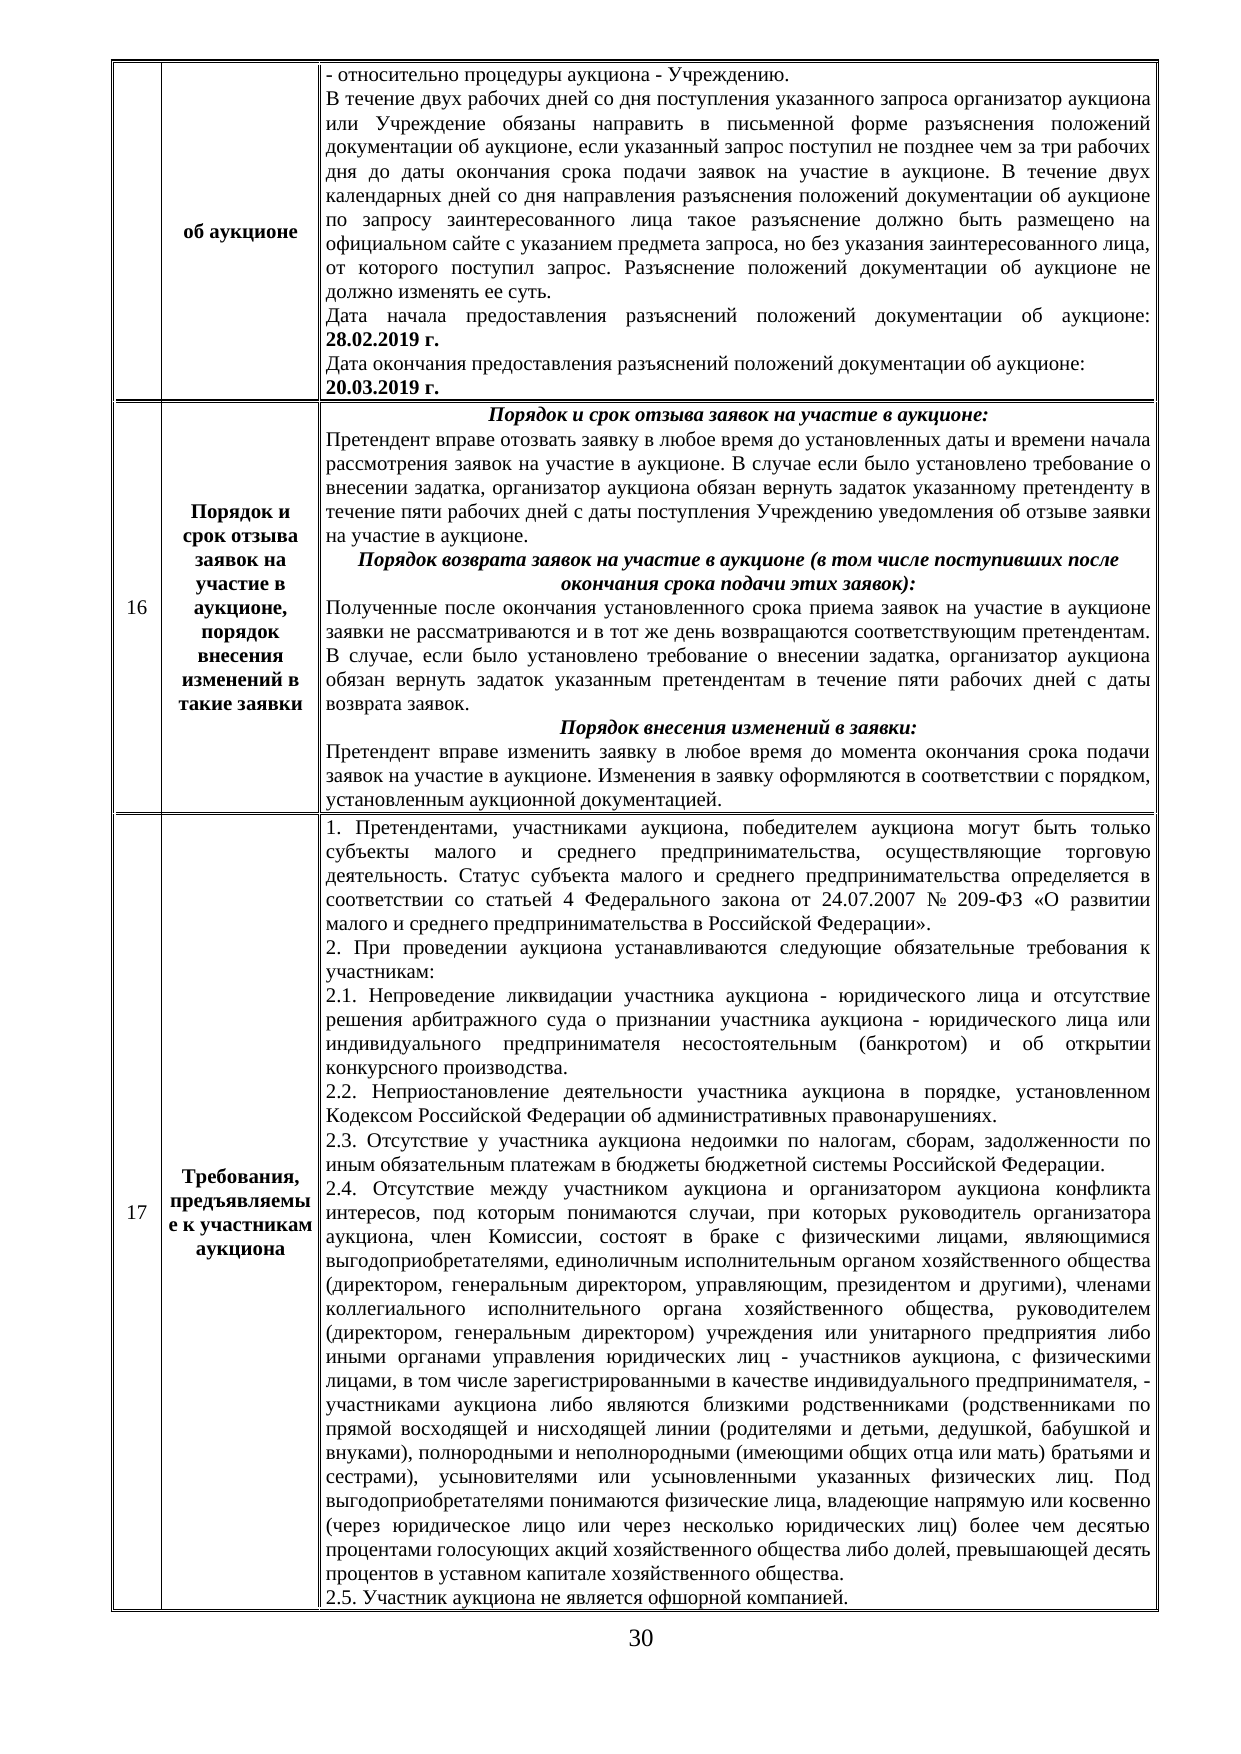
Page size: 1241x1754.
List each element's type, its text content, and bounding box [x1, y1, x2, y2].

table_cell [162, 63, 320, 399]
table_cell Порядок и срок отзыва заявок на участие в аукционе, порядок внесения изменений в такие заявки [162, 403, 318, 811]
table_cell 15 [114, 63, 161, 399]
table_cell 17 [114, 811, 161, 1609]
table_cell Требования, предъявляемые к участникам аукциона [162, 815, 320, 1609]
table_cell 1. Претендентами, участниками аукциона, победителем аукциона могут быть только субъекты малого и среднего предпринимательства, осуществляющие торговую деятельность. Статус субъекта малого и среднего предпринимательства определяется в соответствии со статьей 4 Федерального закона от 24.07.2007 № 209-ФЗ «О развитии малого и среднего предпринимательства в Российской Федерации». 2. При проведении аукциона устанавливаются следующие обязательные требования к участникам: 2.1. Непроведение ликвидации участника аукциона - юридического лица и отсутствие решения арбитражного суда о признании участника аукциона - юридического лица или индивидуального предпринимателя несостоятельным (банкротом) и об открытии конкурсного производства. 2.2. Неприостановление деятельности участника аукциона в порядке, установленном Кодексом Российской Федерации об административных правонарушениях. 2.3. Отсутствие у участника аукциона недоимки по налогам, сборам, задолженности по иным обязательным платежам в бюджеты бюджетной системы Российской Федерации. 2.4. Отсутствие между участником аукциона и организатором аукциона конфликта интересов, под которым понимаются случаи, при которых руководитель организатора аукциона, член Комиссии, состоят в браке с физическими лицами, являющимися выгодоприобретателями, единоличным исполнительным органом хозяйственного общества (директором, генеральным директором, управляющим, президентом и другими), членами коллегиального исполнительного органа хозяйственного общества, руководителем (директором, генеральным директором) учреждения или унитарного предприятия либо иными органами управления юридических лиц - участников аукциона, с физическими лицами, в том числе зарегистрированными в качестве индивидуального предпринимателя, - участниками аукциона либо являются близкими родственниками (родственниками по прямой восходящей и нисходящей линии (родителями и детьми, дедушкой, бабушкой и внуками), полнородными и неполнородными (имеющими общих отца или мать) братьями и сестрами), усыновителями или усыновленными указанных физических лиц. Под выгодоприобретателями понимаются физические лица, владеющие напрямую или косвенно (через юридическое лицо или через несколько юридических лиц) более чем десятью процентами голосующих акций хозяйственного общества либо долей, превышающей десять процентов в уставном капитале хозяйственного общества. 2.5. Участник аукциона не является офшорной компанией. [320, 811, 1156, 1609]
table_cell Порядок и срок отзыва заявок на участие в аукционе: Претендент вправе отозвать заявку в любое время до установленных даты и времени начала рассмотрения заявок на участие в аукционе. В случае если было установлено требование о внесении задатка, организатор аукциона обязан вернуть задаток указанному претенденту в течение пяти рабочих дней с даты поступления Учреждению уведомления об отзыве заявки на участие в аукционе. Порядок возврата заявок на участие в аукционе (в том числе поступивших после окончания срока подачи этих заявок): Полученные после окончания установленного срока приема заявок на участие в аукционе заявки не рассматриваются и в тот же день возвращаются соответствующим претендентам. В случае, если было установлено требование о внесении задатка, организатор аукциона обязан вернуть задаток указанным претендентам в течение пяти рабочих дней с даты возврата заявок. Порядок внесения изменений в заявки: Претендент вправе изменить заявку в любое время до момента окончания срока подачи заявок на участие в аукционе. Изменения в заявку оформляются в соответствии с порядком, установленным аукционной документацией. [321, 399, 1156, 811]
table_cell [320, 63, 1156, 399]
table_cell 16 [114, 399, 161, 811]
